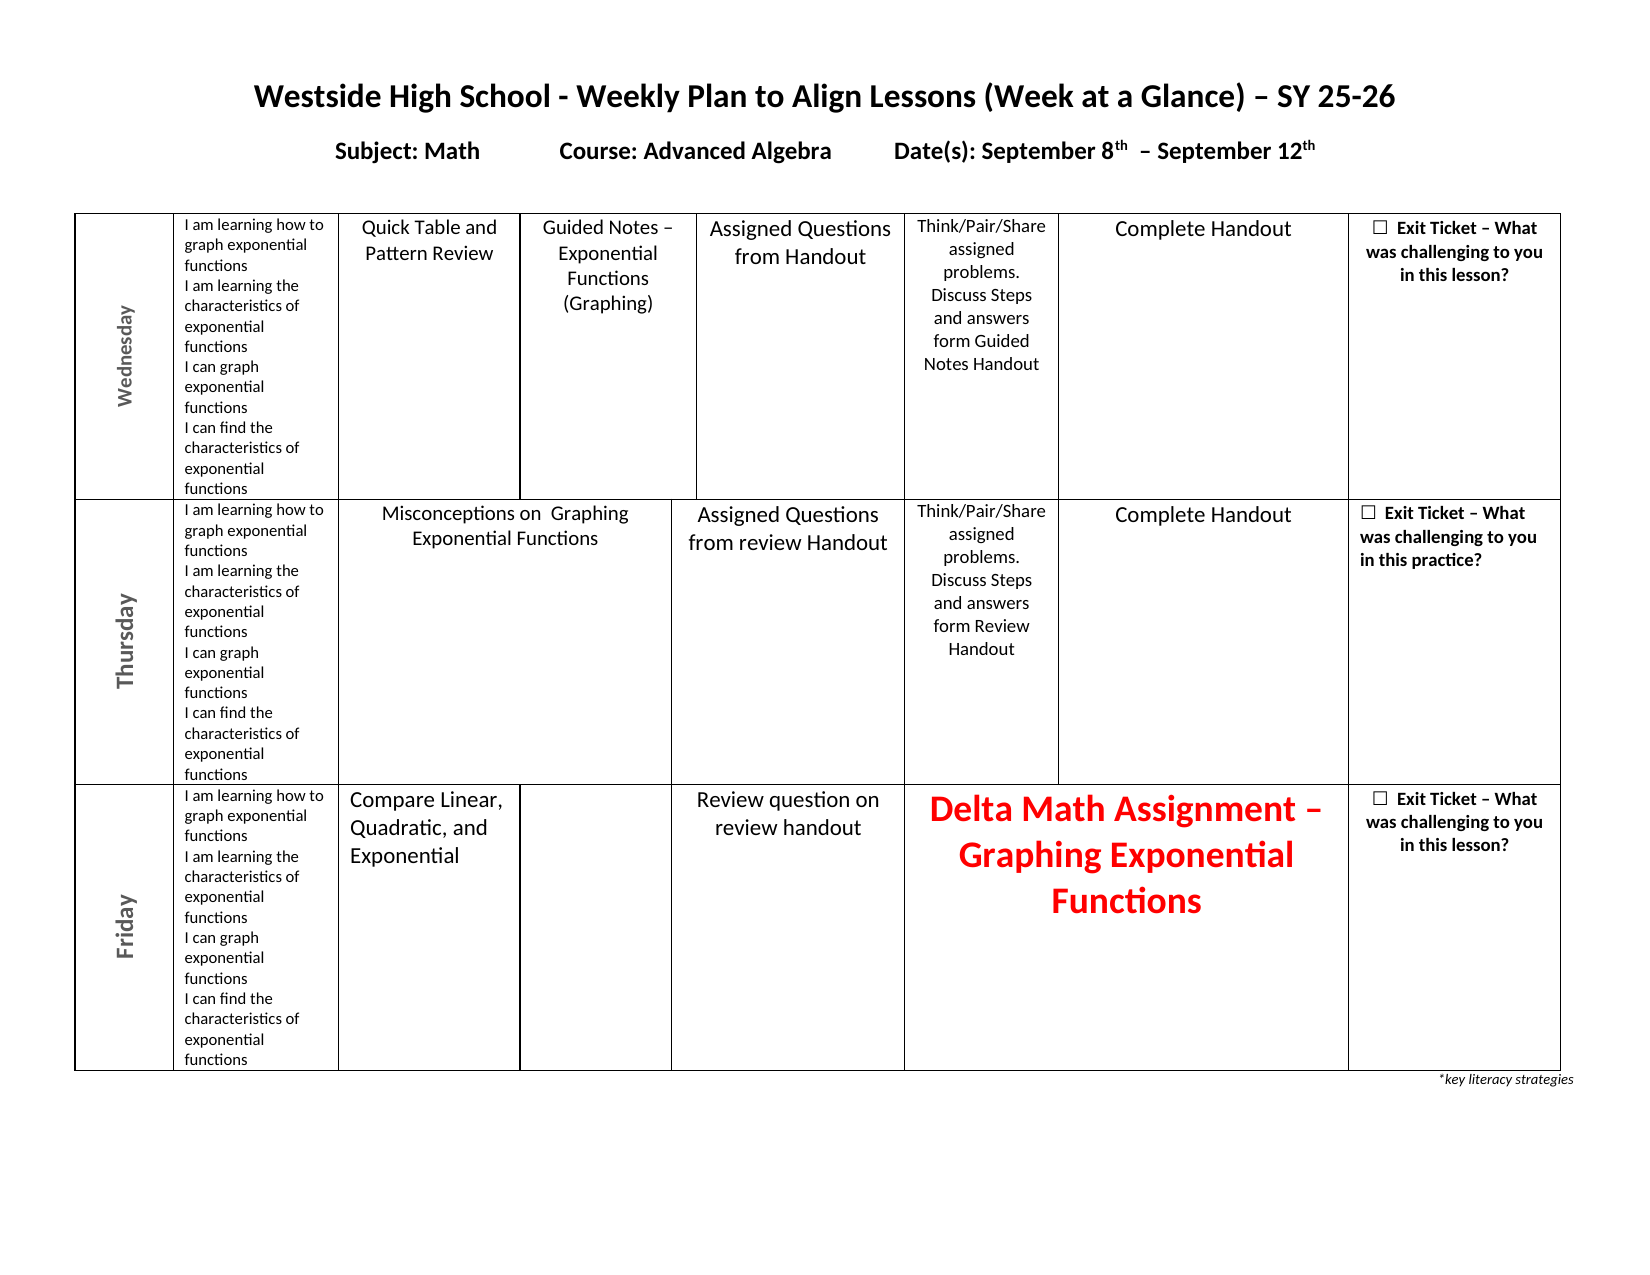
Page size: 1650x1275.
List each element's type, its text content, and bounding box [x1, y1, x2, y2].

table_cell Assigned Questions from Handout [697, 214, 904, 499]
table_cell Wednesday [76, 214, 173, 499]
table_cell [521, 785, 671, 1069]
table_cell Assigned Questions from review Handout [672, 500, 904, 784]
table_cell Think/Pair/Share assigned problems. Discuss Steps and answers form Review Handout [905, 500, 1058, 784]
text *key literacy strategies [75, 1071, 1575, 1088]
table_cell Delta Math Assignment – Graphing Exponential Functions [905, 785, 1348, 1069]
table_cell Misconceptions on Graphing Exponential Functions [339, 500, 671, 784]
table_cell Complete Handout [1059, 500, 1348, 784]
table_cell Thursday [76, 500, 173, 784]
table_cell Review question on review handout [672, 785, 904, 1069]
table_cell Complete Handout [1059, 214, 1348, 499]
table_cell Think/Pair/Share assigned problems. Discuss Steps and answers form Guided Notes Handout [905, 214, 1058, 499]
table_cell Exit Ticket – What was challenging to you in this lesson? [1349, 214, 1560, 499]
table_cell Friday [76, 785, 173, 1069]
table_cell Quick Table and Pattern Review [339, 214, 519, 499]
table_cell Exit Ticket – What was challenging to you in this lesson? [1349, 785, 1560, 1069]
table_cell Compare Linear, Quadratic, and Exponential [339, 785, 519, 1069]
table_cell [174, 214, 338, 499]
table_cell Exit Ticket – What was challenging to you in this practice? [1349, 500, 1560, 784]
table_cell Guided Notes – Exponential Functions (Graphing) [521, 214, 696, 499]
